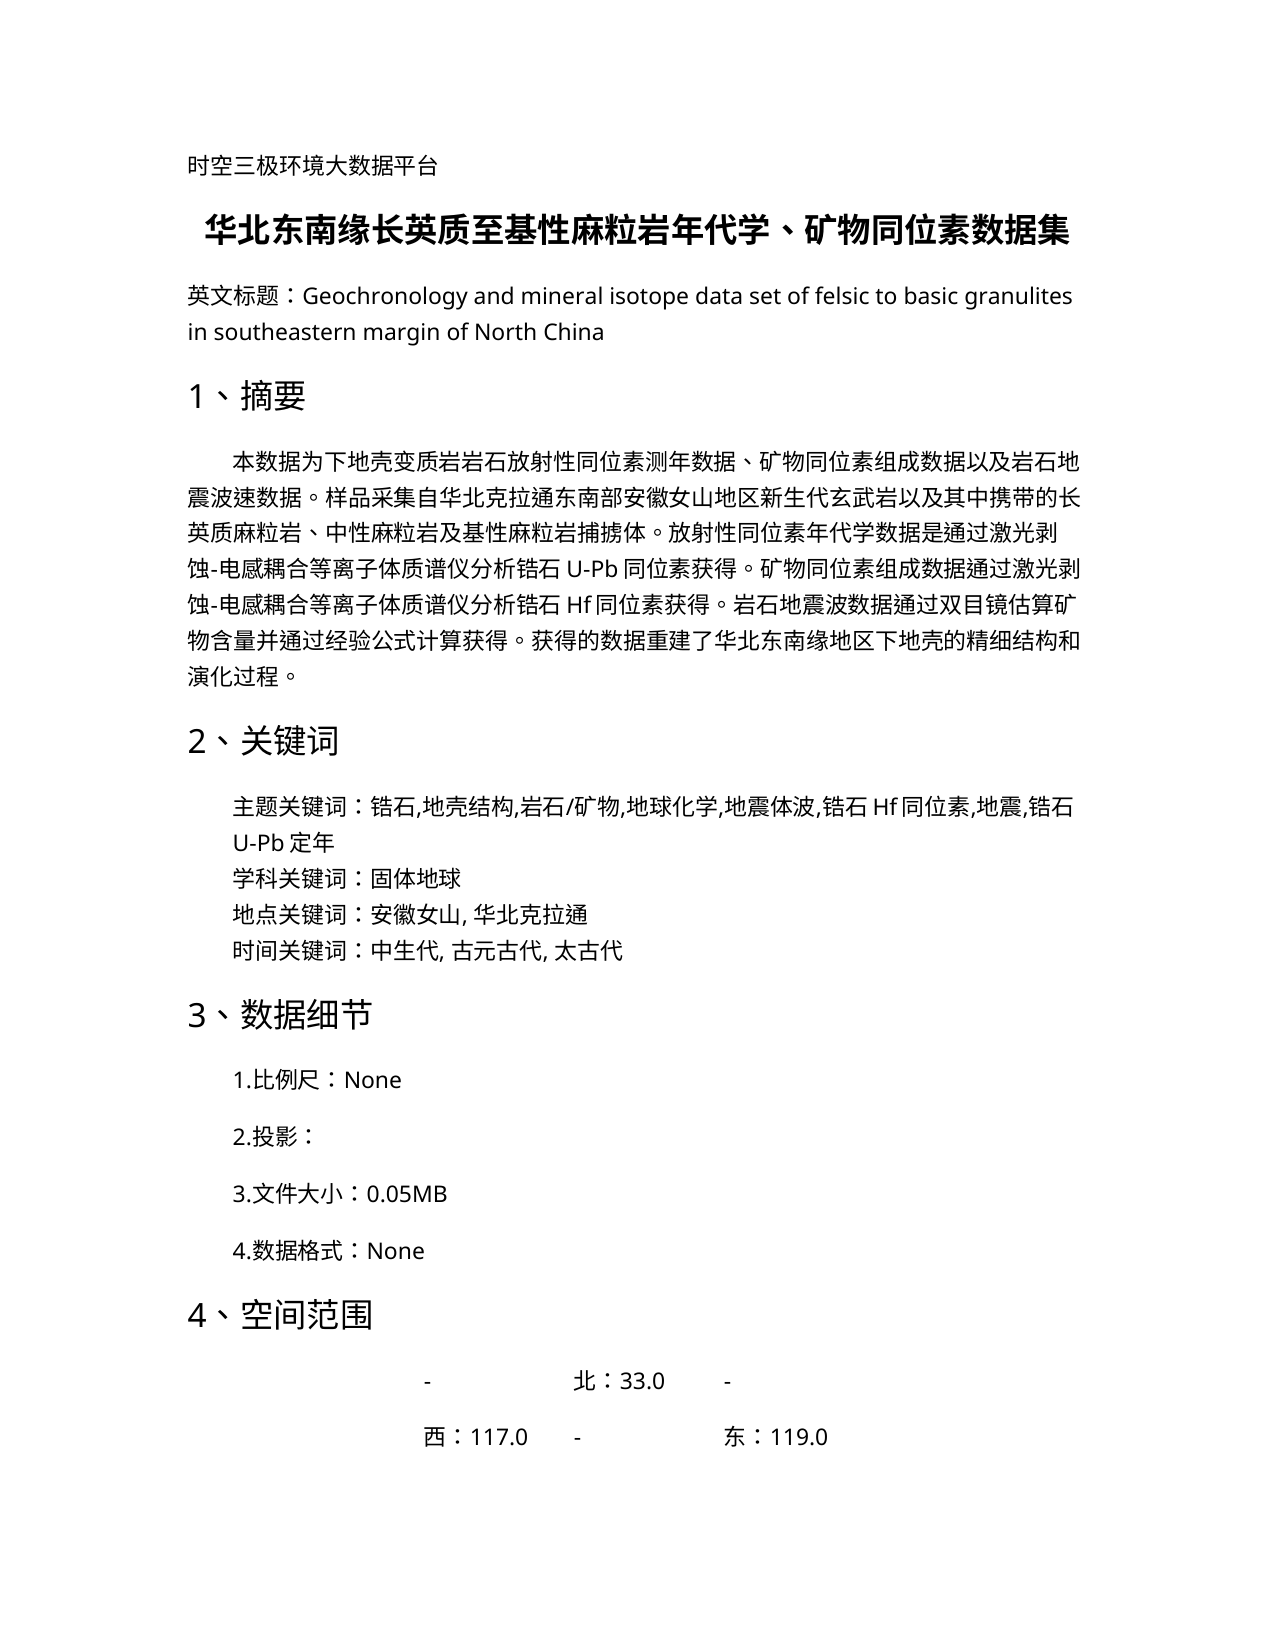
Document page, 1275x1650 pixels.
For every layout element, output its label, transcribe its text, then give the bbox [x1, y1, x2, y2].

text 4.数据格式：None [232, 1235, 1087, 1266]
table_cell 东：119.0 [713, 1421, 862, 1476]
text 英文标题：Geochronology and mineral isotope data set of felsic to basic granulites in southeastern margin of North China [187, 280, 1087, 347]
text 3、数据细节 [187, 991, 1087, 1037]
table_cell - [563, 1421, 712, 1476]
text 1、摘要 [187, 372, 1087, 418]
text 3.文件大小：0.05MB [232, 1178, 1087, 1209]
table_header 北：33.0 [563, 1365, 712, 1421]
text 本数据为下地壳变质岩岩石放射性同位素测年数据、矿物同位素组成数据以及岩石地震波速数据。样品采集自华北克拉通东南部安徽女山地区新生代玄武岩以及其中携带的长英质麻粒岩、中性麻粒岩及基性麻粒岩捕掳体。放射性同位素年代学数据是通过激光剥蚀-电感耦合等离子体质谱仪分析锆石U-Pb同位素获得。矿物同位素组成数据通过激光剥蚀-电感耦合等离子体质谱仪分析锆石Hf同位素获得。岩石地震波数据通过双目镜估算矿物含量并通过经验公式计算获得。获得的数据重建了华北东南缘地区下地壳的精细结构和演化过程。 [187, 446, 1087, 692]
text 主题关键词：锆石,地壳结构,岩石/矿物,地球化学,地震体波,锆石Hf同位素,地震,锆石U-Pb定年 学科关键词：固体地球 地点关键词：安徽女山, 华北克拉通 时间关键词：中生代, 古元古代, 太古代 [232, 791, 1087, 966]
text 4、空间范围 [187, 1292, 1087, 1337]
text 华北东南缘长英质至基性麻粒岩年代学、矿物同位素数据集 [187, 207, 1087, 252]
text 时空三极环境大数据平台 [187, 150, 1087, 181]
text 2.投影： [232, 1121, 1087, 1152]
text 1.比例尺：None [232, 1064, 1087, 1096]
table_cell 西：117.0 [413, 1421, 562, 1476]
text 2、关键词 [187, 718, 1087, 763]
table_header - [713, 1365, 862, 1421]
table_header - [413, 1365, 562, 1421]
